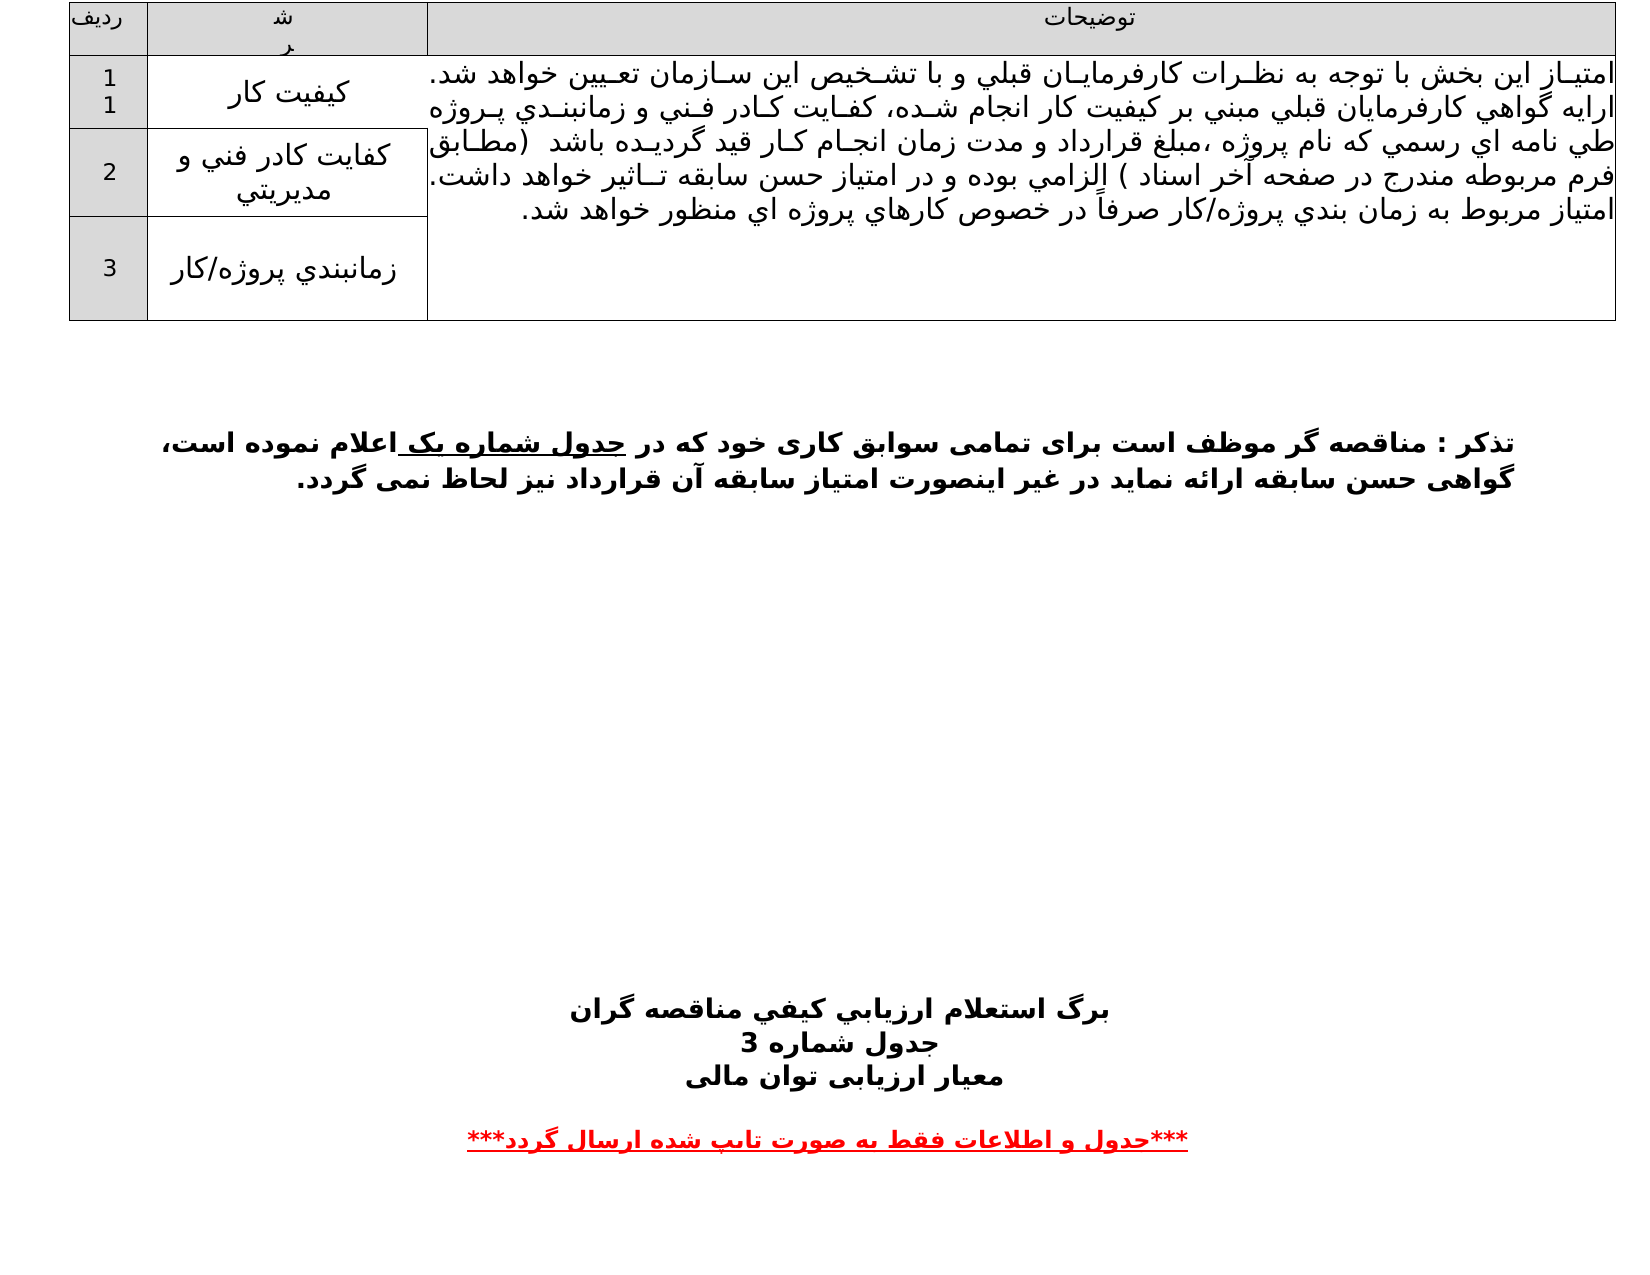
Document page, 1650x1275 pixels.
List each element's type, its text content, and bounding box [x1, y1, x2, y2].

table_cell 3 [70, 217, 147, 320]
table_cell امتياز اين بخش با توجه به نظرات كارفرمايان قبلي و با تشخيص اين سازمان تعيين خواهد شد. ارايه گواهي كارفرمايان قبلي مبني بر كيفيت كار انجام شده، كفايت كادر فني و زمانبندي پروژه طي نامه اي رسمي كه نام پروژه ،مبلغ قرارداد و مدت زمان انجام كار قيد گرديده باشد (مطابق فرم مربوطه مندرج در صفحه آخر اسناد ) الزامي بوده و در امتياز حسن سابقه تاثير خواهد داشت. امتياز مربوط به زمان بندي پروژه/كار صرفاً در خصوص كارهاي پروژه اي منظور خواهد شد. [428, 56, 1615, 320]
text جدول شماره 3 [155, 1025, 1525, 1059]
text ***جدول و اطلاعات فقط به صورت تایپ شده ارسال گردد*** [160, 1126, 1495, 1154]
table_cell 11 [70, 56, 147, 127]
text برگ استعلام ارزيابي كيفي مناقصه گران [155, 991, 1525, 1025]
table_header شرح [148, 3, 427, 55]
table_cell كفايت كادر فني و مديريتي [148, 129, 427, 216]
text تذکر : مناقصه گر موظف است برای تمامی سوابق کاری خود که در جدول شماره یک اعلام نموده است، گواهی حسن سابقه ارائه نماید در غیر اینصورت امتیاز سابقه آن قرارداد نیز لحاظ نمی گردد. [160, 427, 1516, 495]
table_header ردیف [70, 3, 147, 55]
table_header توضيحات [428, 3, 1615, 55]
table_cell 2 [70, 129, 147, 216]
text معیار ارزیابی توان مالی [155, 1059, 1525, 1093]
table_cell كيفيت كار [148, 56, 428, 127]
table_cell زمانبندي پروژه/كار [148, 217, 427, 320]
